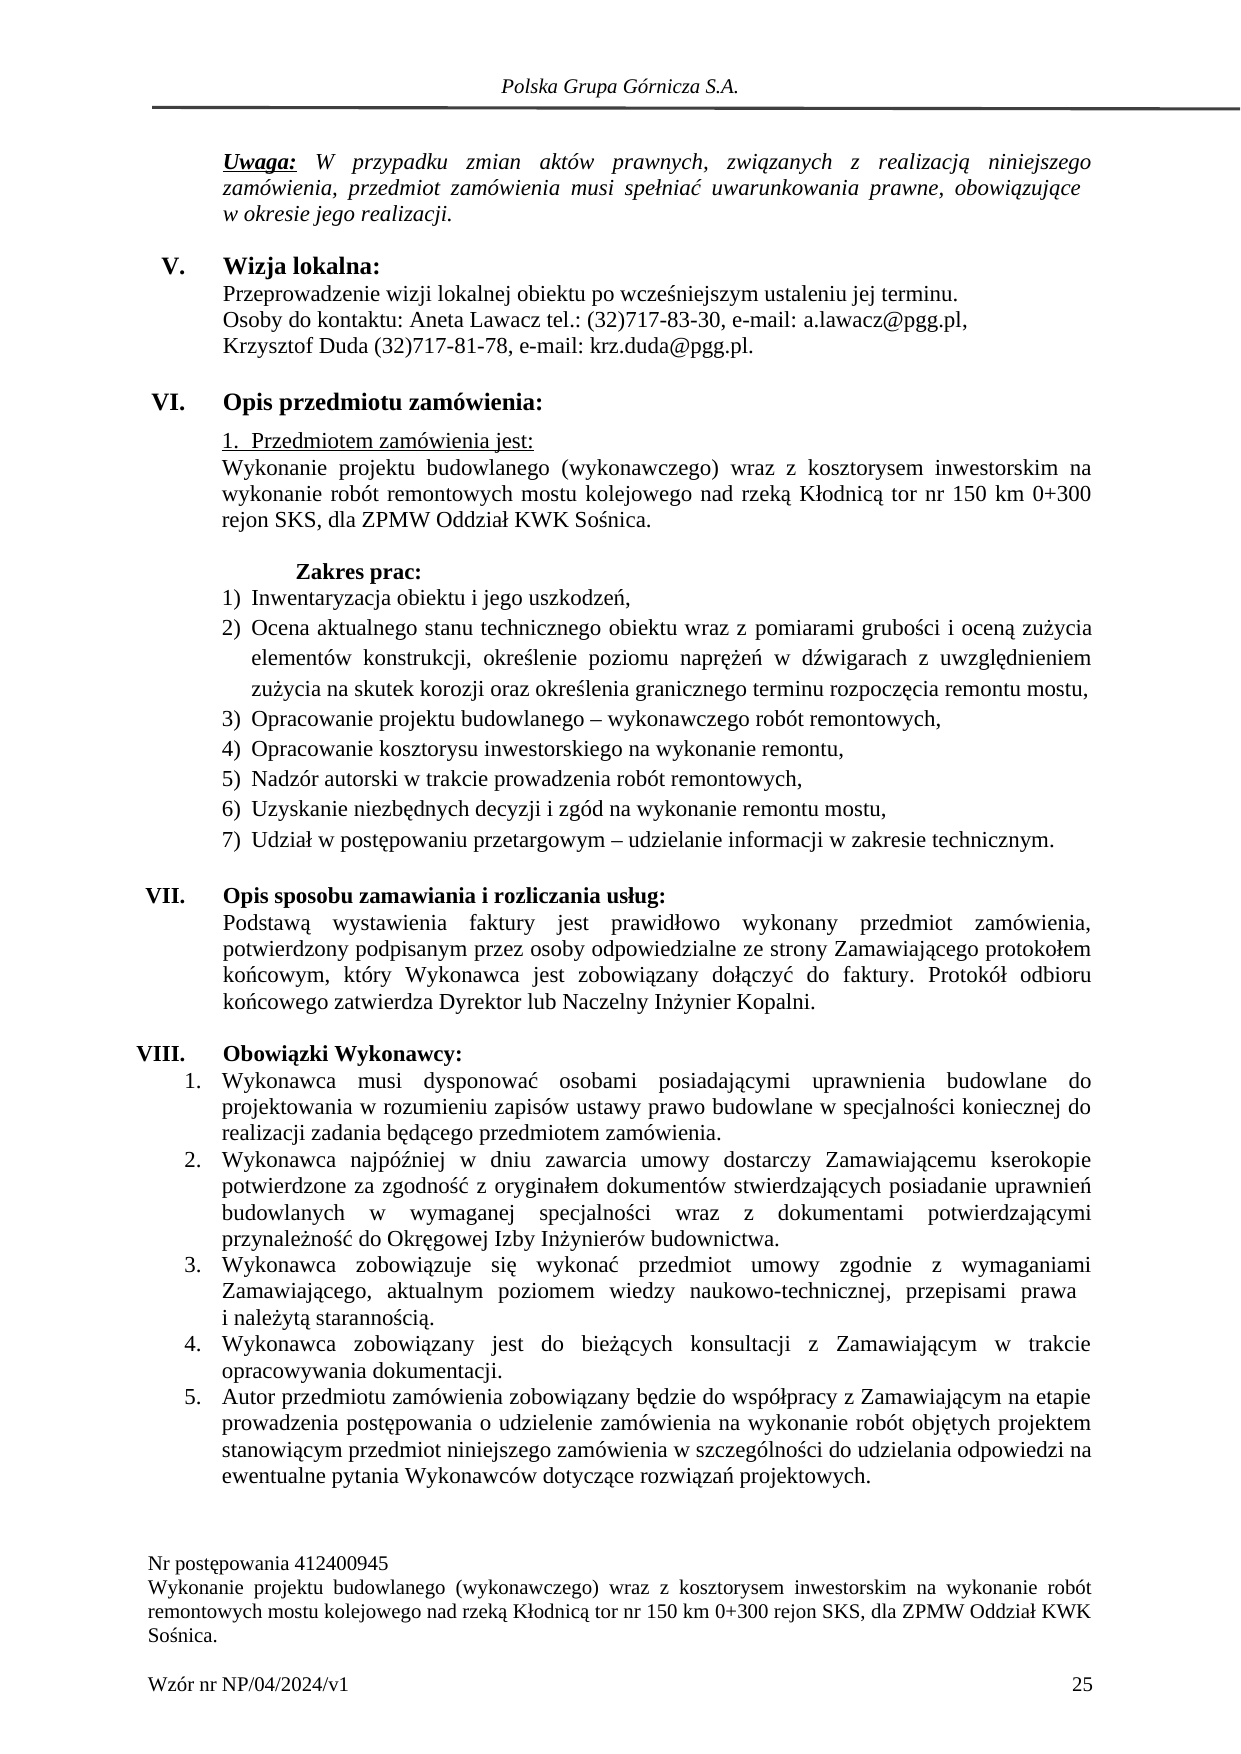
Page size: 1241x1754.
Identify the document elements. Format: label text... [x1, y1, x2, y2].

list Ocena aktualnego stanu technicznego obiektu wraz z pomiarami grubości i oceną zużycia elementów konstrukcji, określenie poziomu naprężeń w dźwigarach z uwzględnieniem zużycia na skutek korozji oraz określenia granicznego terminu rozpoczęcia remontu mostu, [222, 614, 1092, 701]
list Inwentaryzacja obiektu i jego uszkodzeń, [222, 584, 1092, 610]
list Opis sposobu zamawiania i rozliczania usług: [185, 882, 1092, 909]
list Podstawą wystawienia faktury jest prawidłowo wykonany przedmiot zamówienia, potwierdzony podpisanym przez osoby odpowiedzialne ze strony Zamawiającego protokołem końcowym, który Wykonawca jest zobowiązany dołączyć do faktury. Protokół odbioru końcowego zatwierdza Dyrektor lub Naczelny Inżynier Kopalni. [223, 909, 1092, 1014]
list Wykonawca zobowiązany jest do bieżących konsultacji z Zamawiającym w trakcie opracowywania dokumentacji. [184, 1330, 1092, 1383]
list Wykonawca musi dysponować osobami posiadającymi uprawnienia budowlane do projektowania w rozumieniu zapisów ustawy prawo budowlane w specjalności koniecznej do realizacji zadania będącego przedmiotem zamówienia. [184, 1067, 1092, 1146]
list Wizja lokalna: [185, 251, 1092, 279]
list Uzyskanie niezbędnych decyzji i zgód na wykonanie remontu mostu, [222, 796, 1092, 822]
list Opracowanie kosztorysu inwestorskiego na wykonanie remontu, [222, 735, 1092, 761]
text Wykonanie projektu budowlanego (wykonawczego) wraz z kosztorysem inwestorskim na wykonanie robót remontowych mostu kolejowego nad rzeką Kłodnicą tor nr 150 km 0+300 rejon SKS, dla ZPMW Oddział KWK Sośnica. [222, 454, 1092, 533]
list Obowiązki Wykonawcy: [185, 1040, 1092, 1067]
list Zakres prac: [222, 558, 1092, 584]
list Opracowanie projektu budowlanego – wykonawczego robót remontowych, [222, 705, 1092, 731]
list Opis przedmiotu zamówienia: [185, 387, 1092, 416]
list Uwaga: W przypadku zmian aktów prawnych, związanych z realizacją niniejszego zamówienia, przedmiot zamówienia musi spełniać uwarunkowania prawne, obowiązujące w okresie jego realizacji. [223, 148, 1092, 227]
text 1. Przedmiotem zamówienia jest: [222, 416, 1092, 454]
list Autor przedmiotu zamówienia zobowiązany będzie do współpracy z Zamawiającym na etapie prowadzenia postępowania o udzielenie zamówienia na wykonanie robót objętych projektem stanowiącym przedmiot niniejszego zamówienia w szczególności do udzielania odpowiedzi na ewentualne pytania Wykonawców dotyczące rozwiązań projektowych. [184, 1383, 1092, 1488]
list Wykonawca najpóźniej w dniu zawarcia umowy dostarczy Zamawiającemu kserokopie potwierdzone za zgodność z oryginałem dokumentów stwierdzających posiadanie uprawnień budowlanych w wymaganej specjalności wraz z dokumentami potwierdzającymi przynależność do Okręgowej Izby Inżynierów budownictwa. [184, 1146, 1092, 1251]
list Nadzór autorski w trakcie prowadzenia robót remontowych, [222, 765, 1092, 792]
list Wykonawca zobowiązuje się wykonać przedmiot umowy zgodnie z wymaganiami Zamawiającego, aktualnym poziomem wiedzy naukowo-technicznej, przepisami prawa i należytą starannością. [184, 1251, 1092, 1330]
list Udział w postępowaniu przetargowym – udzielanie informacji w zakresie technicznym. [222, 826, 1092, 852]
list Przeprowadzenie wizji lokalnej obiektu po wcześniejszym ustaleniu jej terminu. Osoby do kontaktu: Aneta Lawacz tel.: (32)717-83-30, e-mail: a.lawacz@pgg.pl, Krzysztof Duda (32)717-81-78, e-mail: krz.duda@pgg.pl. [223, 279, 1092, 359]
